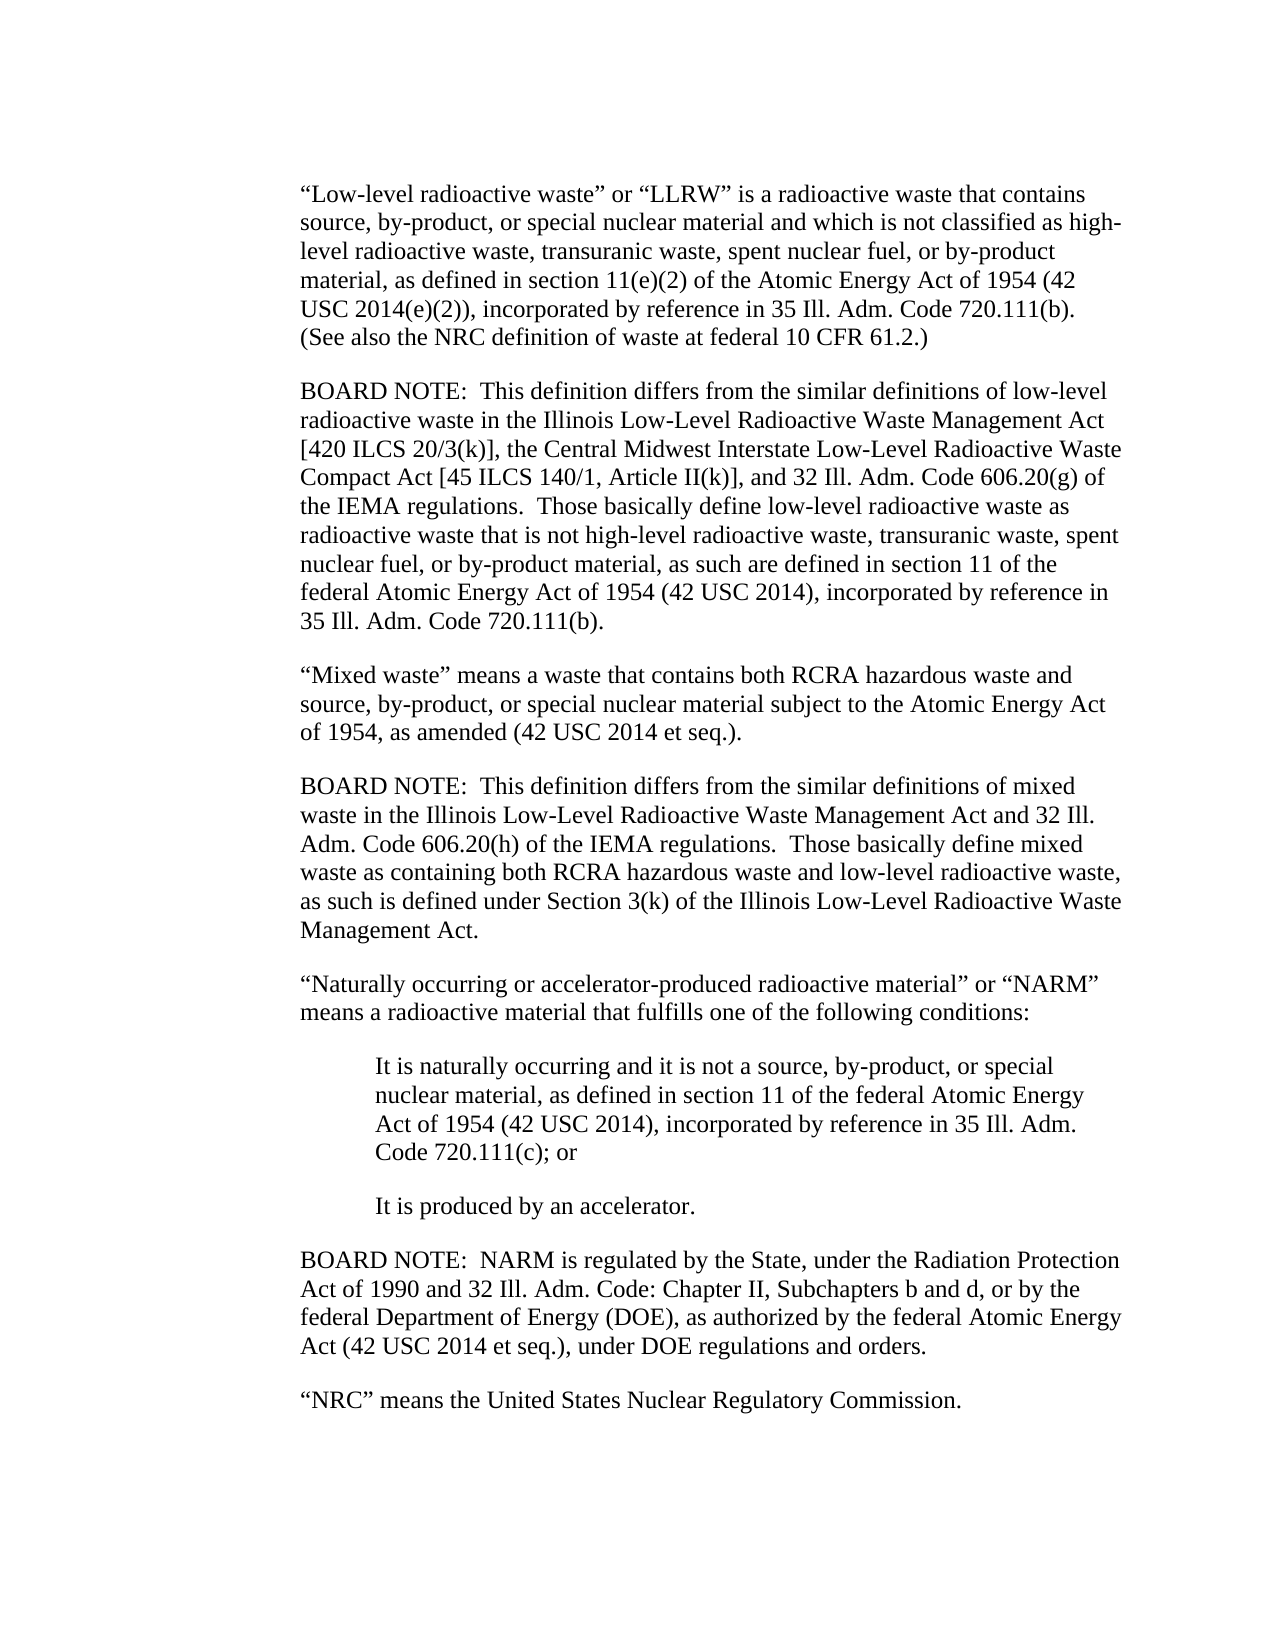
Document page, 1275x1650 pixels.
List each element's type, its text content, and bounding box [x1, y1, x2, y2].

text “NRC” means the United States Nuclear Regulatory Commission. [300, 1385, 1125, 1414]
text “Mixed waste” means a waste that contains both RCRA hazardous waste and source, by-product, or special nuclear material subject to the Atomic Energy Act of 1954, as amended (42 USC 2014 et seq.). [300, 660, 1125, 746]
text BOARD NOTE: This definition differs from the similar definitions of low-level radioactive waste in the Illinois Low-Level Radioactive Waste Management Act [420 ILCS 20/3(k)], the Central Midwest Interstate Low-Level Radioactive Waste Compact Act [45 ILCS 140/1, Article II(k)], and 32 Ill. Adm. Code 606.20(g) of the IEMA regulations. Those basically define low-level radioactive waste as radioactive waste that is not high-level radioactive waste, transuranic waste, spent nuclear fuel, or by-product material, as such are defined in section 11 of the federal Atomic Energy Act of 1954 (42 USC 2014), incorporated by reference in 35 Ill. Adm. Code 720.111(b). [300, 376, 1125, 635]
text It is naturally occurring and it is not a source, by-product, or special nuclear material, as defined in section 11 of the federal Atomic Energy Act of 1954 (42 USC 2014), incorporated by reference in 35 Ill. Adm. Code 720.111(c); or [375, 1051, 1125, 1166]
text BOARD NOTE: This definition differs from the similar definitions of mixed waste in the Illinois Low-Level Radioactive Waste Management Act and 32 Ill. Adm. Code 606.20(h) of the IEMA regulations. Those basically define mixed waste as containing both RCRA hazardous waste and low-level radioactive waste, as such is defined under Section 3(k) of the Illinois Low-Level Radioactive Waste Management Act. [300, 771, 1125, 944]
text It is produced by an accelerator. [375, 1191, 1125, 1220]
text “Naturally occurring or accelerator-produced radioactive material” or “NARM” means a radioactive material that fulfills one of the following conditions: [300, 969, 1125, 1026]
text BOARD NOTE: NARM is regulated by the State, under the Radiation Protection Act of 1990 and 32 Ill. Adm. Code: Chapter II, Subchapters b and d, or by the federal Department of Energy (DOE), as authorized by the federal Atomic Energy Act (42 USC 2014 et seq.), under DOE regulations and orders. [300, 1245, 1125, 1360]
text “Low-level radioactive waste” or “LLRW” is a radioactive waste that contains source, by-product, or special nuclear material and which is not classified as high-level radioactive waste, transuranic waste, spent nuclear fuel, or by-product material, as defined in section 11(e)(2) of the Atomic Energy Act of 1954 (42 USC 2014(e)(2)), incorporated by reference in 35 Ill. Adm. Code 720.111(b). (See also the NRC definition of waste at federal 10 CFR 61.2.) [300, 179, 1125, 351]
